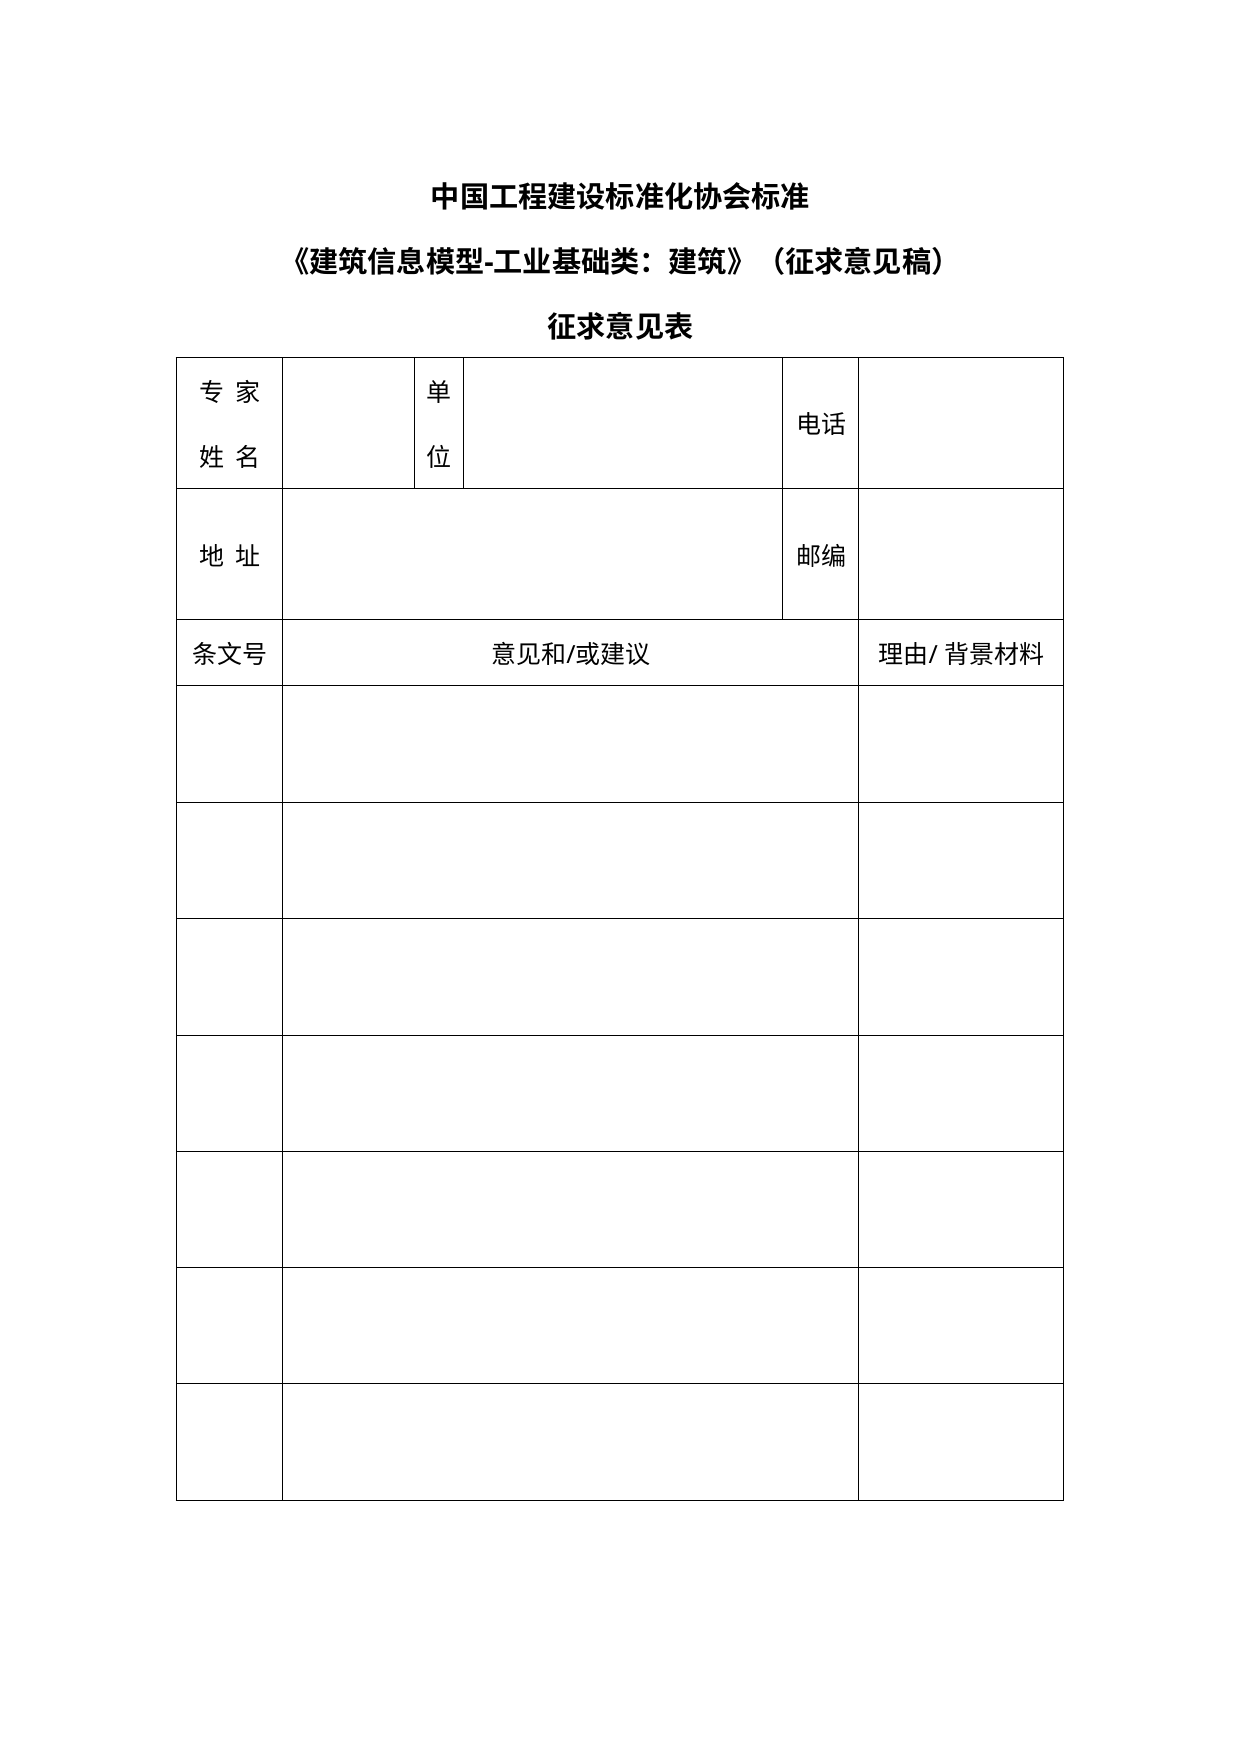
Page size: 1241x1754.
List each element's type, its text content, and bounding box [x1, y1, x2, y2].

text 中国工程建设标准化协会标准 [187, 162, 1053, 227]
table_cell 邮编 [783, 489, 858, 619]
table_cell [283, 1384, 858, 1499]
table_cell [283, 919, 858, 1034]
table_cell [283, 489, 782, 619]
table_cell [859, 1036, 1063, 1151]
text 《建筑信息模型-工业基础类：建筑》（征求意见稿） [187, 227, 1053, 292]
text 征求意见表 [187, 292, 1053, 357]
table_cell 理由/ 背景材料 [859, 620, 1063, 685]
table_cell [177, 686, 282, 802]
table_cell [859, 1268, 1063, 1383]
table_cell [177, 1036, 282, 1151]
table_cell [177, 803, 282, 918]
table_cell [859, 686, 1063, 802]
table_cell [283, 1036, 858, 1151]
table_header 专 家 姓 名 [177, 358, 282, 488]
table_cell [177, 1268, 282, 1383]
table_cell [859, 919, 1063, 1034]
table_cell 意见和/或建议 [283, 620, 858, 685]
table_cell [859, 1152, 1063, 1267]
table_cell [177, 1152, 282, 1267]
table_cell [283, 803, 858, 918]
table_cell [177, 919, 282, 1034]
table_cell 条文号 [177, 620, 282, 685]
table_header 单位 [415, 358, 463, 488]
table_header [464, 358, 782, 488]
table_cell [283, 1152, 858, 1267]
table_header 电话 [783, 358, 858, 488]
table_header [283, 358, 414, 488]
table_cell [859, 1384, 1063, 1499]
table_cell [283, 1268, 858, 1383]
table_cell [283, 686, 858, 802]
table_cell 地 址 [177, 489, 282, 619]
table_header [859, 358, 1063, 488]
table_cell [177, 1384, 282, 1499]
table_cell [859, 803, 1063, 918]
table_cell [859, 489, 1063, 619]
